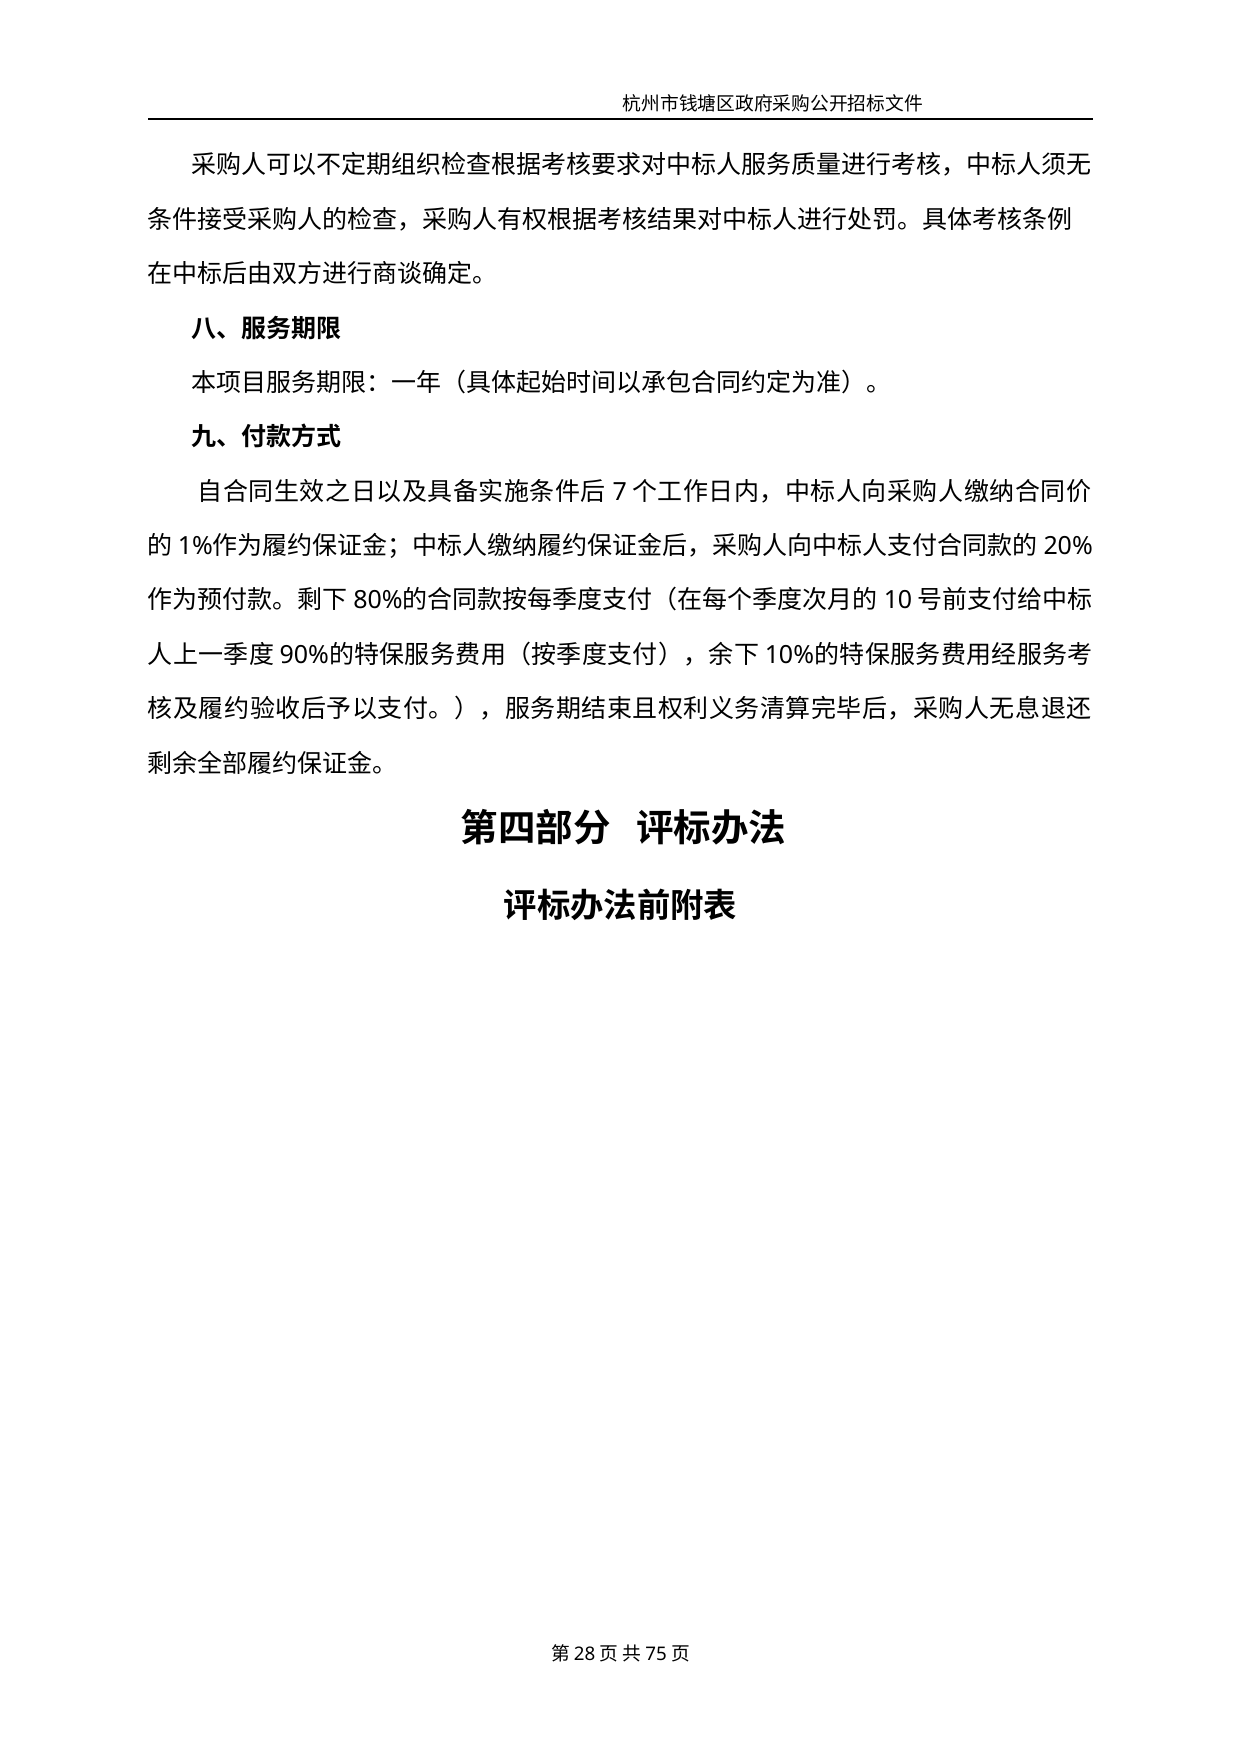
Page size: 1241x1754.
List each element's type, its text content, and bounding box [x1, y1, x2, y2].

list 第四部分 评标办法 [148, 797, 1093, 852]
text 本项目服务期限：一年（具体起始时间以承包合同约定为准）。 [148, 362, 1093, 399]
text 九、付款方式 [148, 417, 1093, 453]
text 八、服务期限 [148, 308, 1093, 344]
text 评标办法前附表 [148, 879, 1093, 927]
text 自合同生效之日以及具备实施条件后7个工作日内，中标人向采购人缴纳合同价的1%作为履约保证金；中标人缴纳履约保证金后，采购人向中标人支付合同款的20%作为预付款。剩下80%的合同款按每季度支付（在每个季度次月的10号前支付给中标人上一季度90%的特保服务费用（按季度支付），余下10%的特保服务费用经服务考核及履约验收后予以支付。），服务期结束且权利义务清算完毕后，采购人无息退还剩余全部履约保证金。 [148, 471, 1093, 779]
text 采购人可以不定期组织检查根据考核要求对中标人服务质量进行考核，中标人须无条件接受采购人的检查，采购人有权根据考核结果对中标人进行处罚。具体考核条例在中标后由双方进行商谈确定。 [148, 145, 1093, 290]
